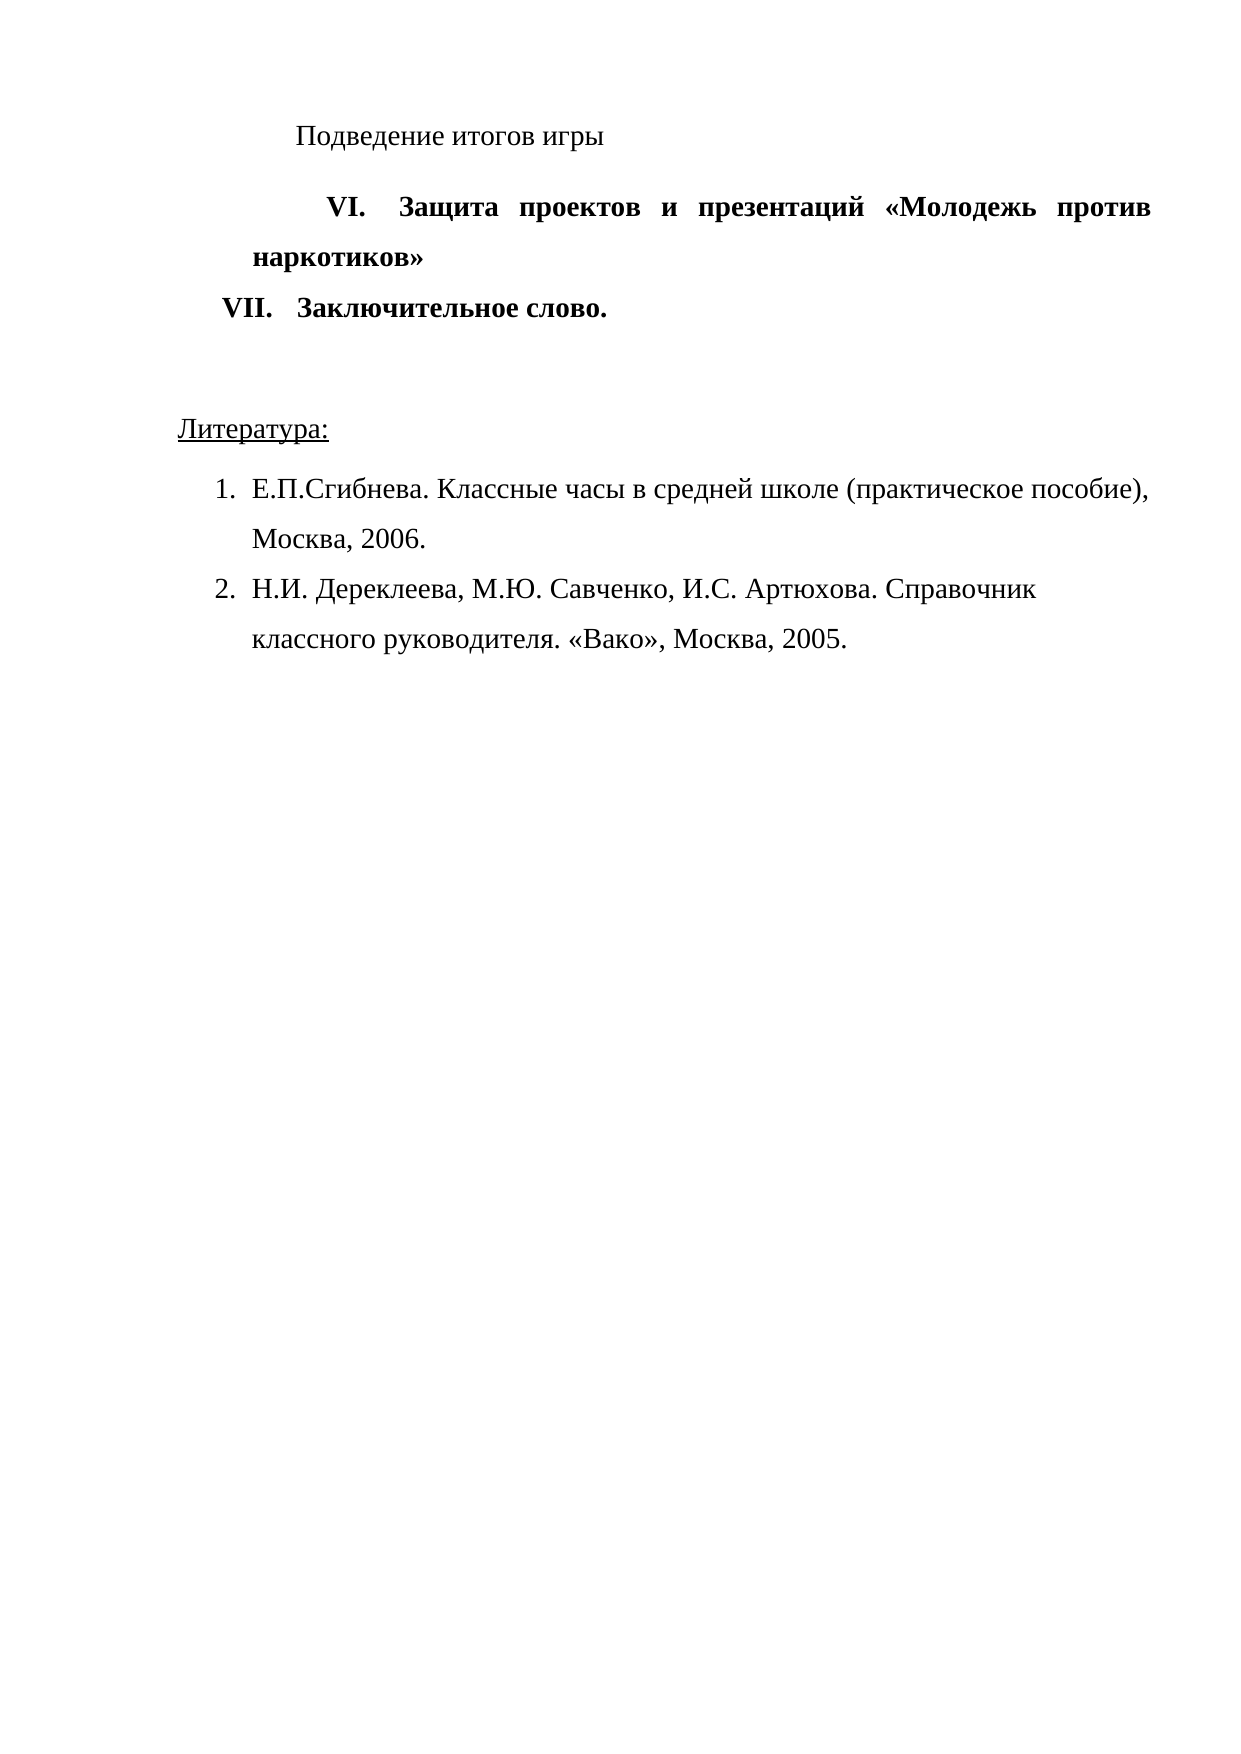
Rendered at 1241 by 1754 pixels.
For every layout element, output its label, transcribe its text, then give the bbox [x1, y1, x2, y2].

text Подведение итогов игры [222, 118, 1152, 152]
list Защита проектов и презентаций «Молодежь против наркотиков» [252, 189, 1152, 273]
text Литература: [177, 411, 1152, 445]
list Заключительное слово. [222, 290, 1152, 323]
list Н.И. Дереклеева, М.Ю. Савченко, И.С. Артюхова. Справочник классного руководителя. «Вако», Москва, 2005. [214, 571, 1152, 655]
list Е.П.Сгибнева. Классные часы в средней школе (практическое пособие), Москва, 2006. [214, 471, 1152, 554]
